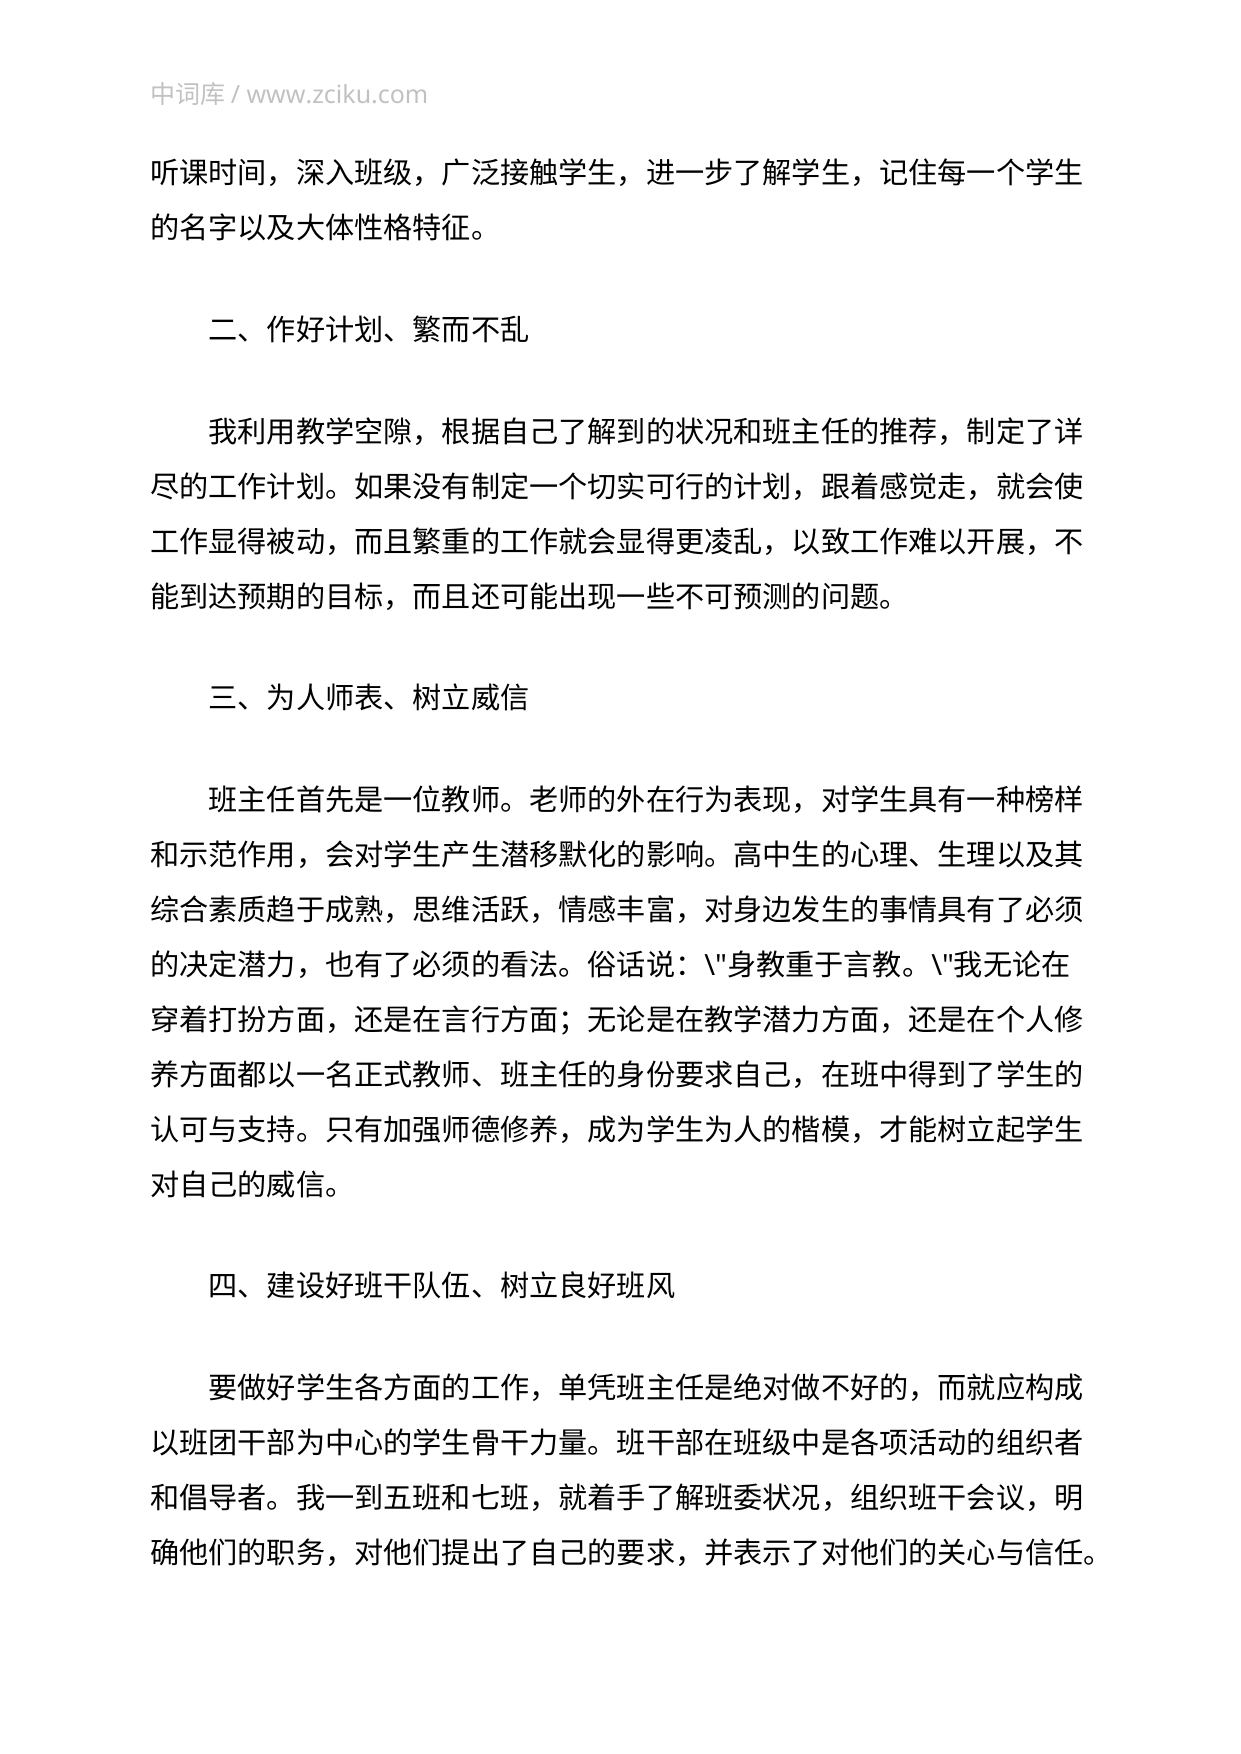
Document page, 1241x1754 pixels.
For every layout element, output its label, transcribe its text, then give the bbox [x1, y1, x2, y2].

text 班主任首先是一位教师。老师的外在行为表现，对学生具有一种榜样和示范作用，会对学生产生潜移默化的影响。高中生的心理、生理以及其综合素质趋于成熟，思维活跃，情感丰富，对身边发生的事情具有了必须的决定潜力，也有了必须的看法。俗话说：\"身教重于言教。\"我无论在穿着打扮方面，还是在言行方面；无论是在教学潜力方面，还是在个人修养方面都以一名正式教师、班主任的身份要求自己，在班中得到了学生的认可与支持。只有加强师德修养，成为学生为人的楷模，才能树立起学生对自己的威信。 [150, 777, 1090, 1203]
text 四、建设好班干队伍、树立良好班风 [150, 1263, 1090, 1305]
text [150, 150, 1090, 247]
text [150, 1364, 1090, 1572]
text 三、为人师表、树立威信 [150, 675, 1090, 717]
text 二、作好计划、繁而不乱 [150, 307, 1090, 349]
text 我利用教学空隙，根据自己了解到的状况和班主任的推荐，制定了详尽的工作计划。如果没有制定一个切实可行的计划，跟着感觉走，就会使工作显得被动，而且繁重的工作就会显得更凌乱，以致工作难以开展，不能到达预期的目标，而且还可能出现一些不可预测的问题。 [150, 408, 1090, 615]
